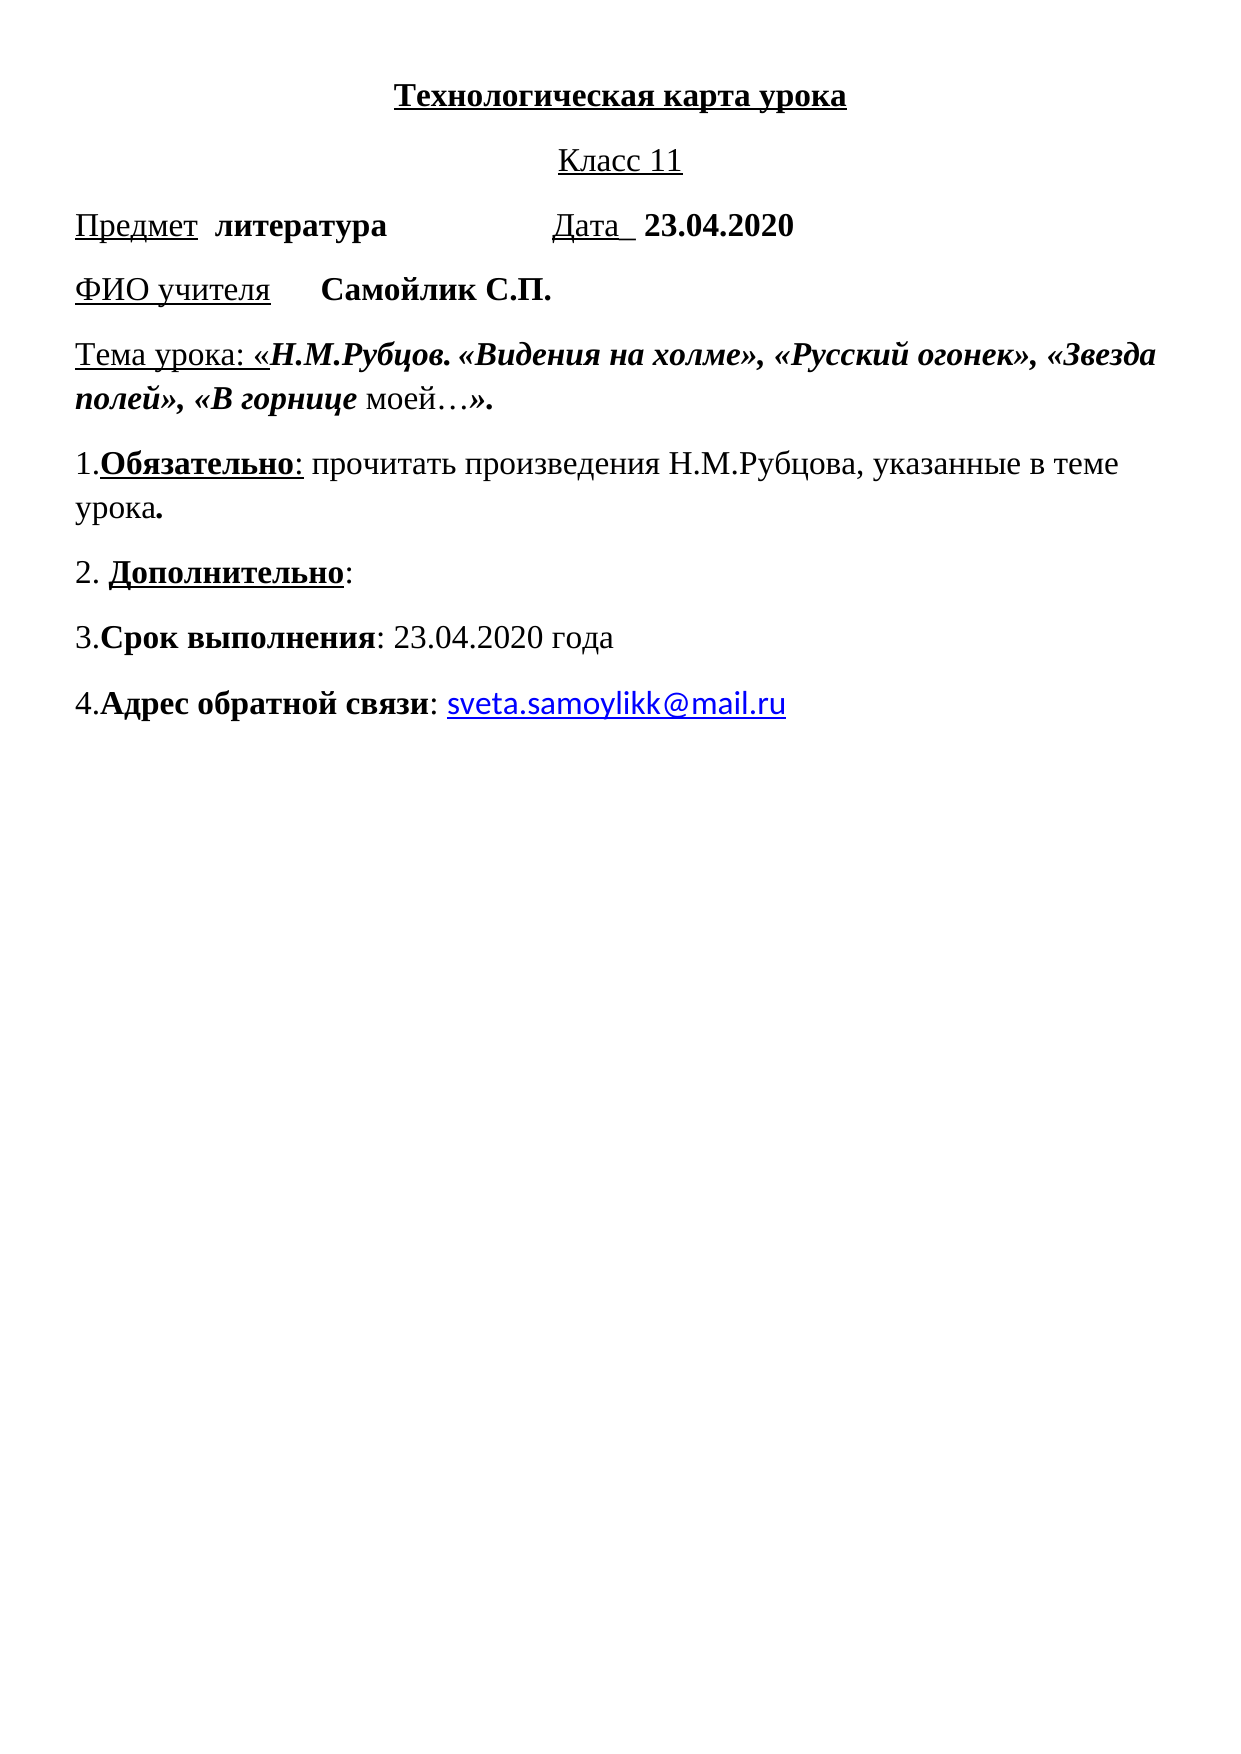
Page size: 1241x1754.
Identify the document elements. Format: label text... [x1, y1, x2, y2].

text 3.Срок выполнения: 23.04.2020 года [75, 617, 1165, 656]
text Тема урока: «Н.М.Рубцов. «Видения на холме», «Русский огонек», «Звезда полей», «В горнице моей…». [75, 334, 1165, 417]
text Предмет литература Дата_ 23.04.2020 [75, 205, 1165, 243]
text 4.Адрес обратной связи: sveta.samoylikk@mail.ru [75, 682, 1165, 723]
text 1.Обязательно: прочитать произведения Н.М.Рубцова, указанные в теме урока. [75, 443, 1165, 526]
text 2. Дополнительно: [75, 552, 1165, 591]
text Технологическая карта урока [75, 75, 1165, 113]
text ФИО учителя Самойлик С.П. [75, 270, 1165, 308]
text Класс 11 [75, 140, 1165, 178]
